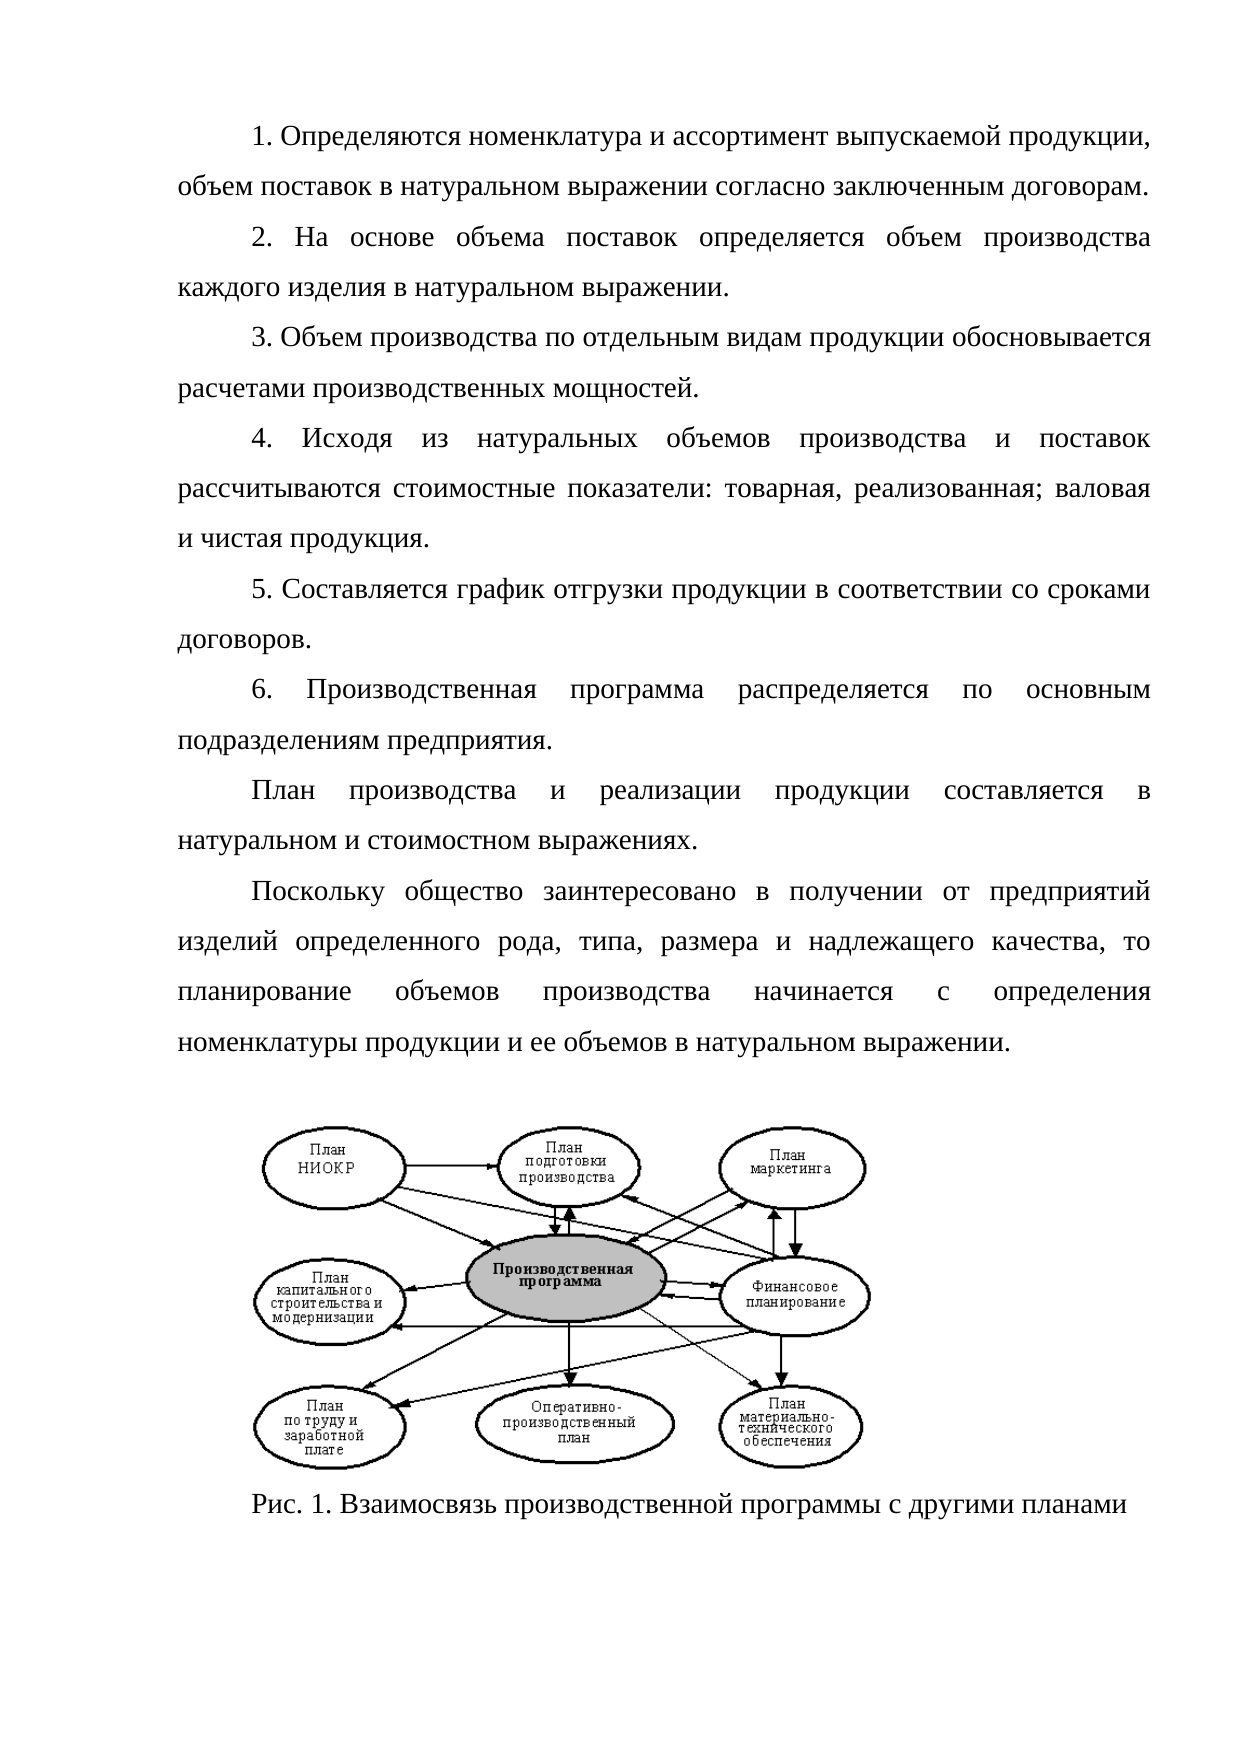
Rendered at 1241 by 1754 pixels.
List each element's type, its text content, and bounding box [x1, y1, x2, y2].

text 4. Исходя из натуральных объемов производства и поставок рассчитываются стоимостные показатели: товарная, реализованная; валовая и чистая продукция. [177, 420, 1152, 554]
text План производства и реализации продукции составляется в натуральном и стоимостном выражениях. [177, 772, 1152, 856]
text 3. Объем производства по отдельным видам продукции обосновывается расчетами производственных мощностей. [177, 319, 1152, 403]
text 5. Составляется график отгрузки продукции в соответствии со сроками договоров. [177, 571, 1152, 655]
text Рис. 1. Взаимосвязь производственной программы с другими планами [177, 1486, 1152, 1519]
text Поскольку общество заинтересовано в получении от предприятий изделий определенного рода, типа, размера и надлежащего качества, то планирование объемов производства начинается с определения номенклатуры продукции и ее объемов в натуральном выражении. [177, 873, 1152, 1057]
text 6. Производственная программа распределяется по основным подразделениям предприятия. [177, 672, 1152, 755]
text 2. На основе объема поставок определяется объем производства каждого изделия в натуральном выражении. [177, 219, 1152, 303]
text 1. Определяются номенклатура и ассортимент выпускаемой продукции, объем поставок в натуральном выражении согласно заключенным договорам. [177, 118, 1152, 202]
picture [251, 1124, 872, 1472]
